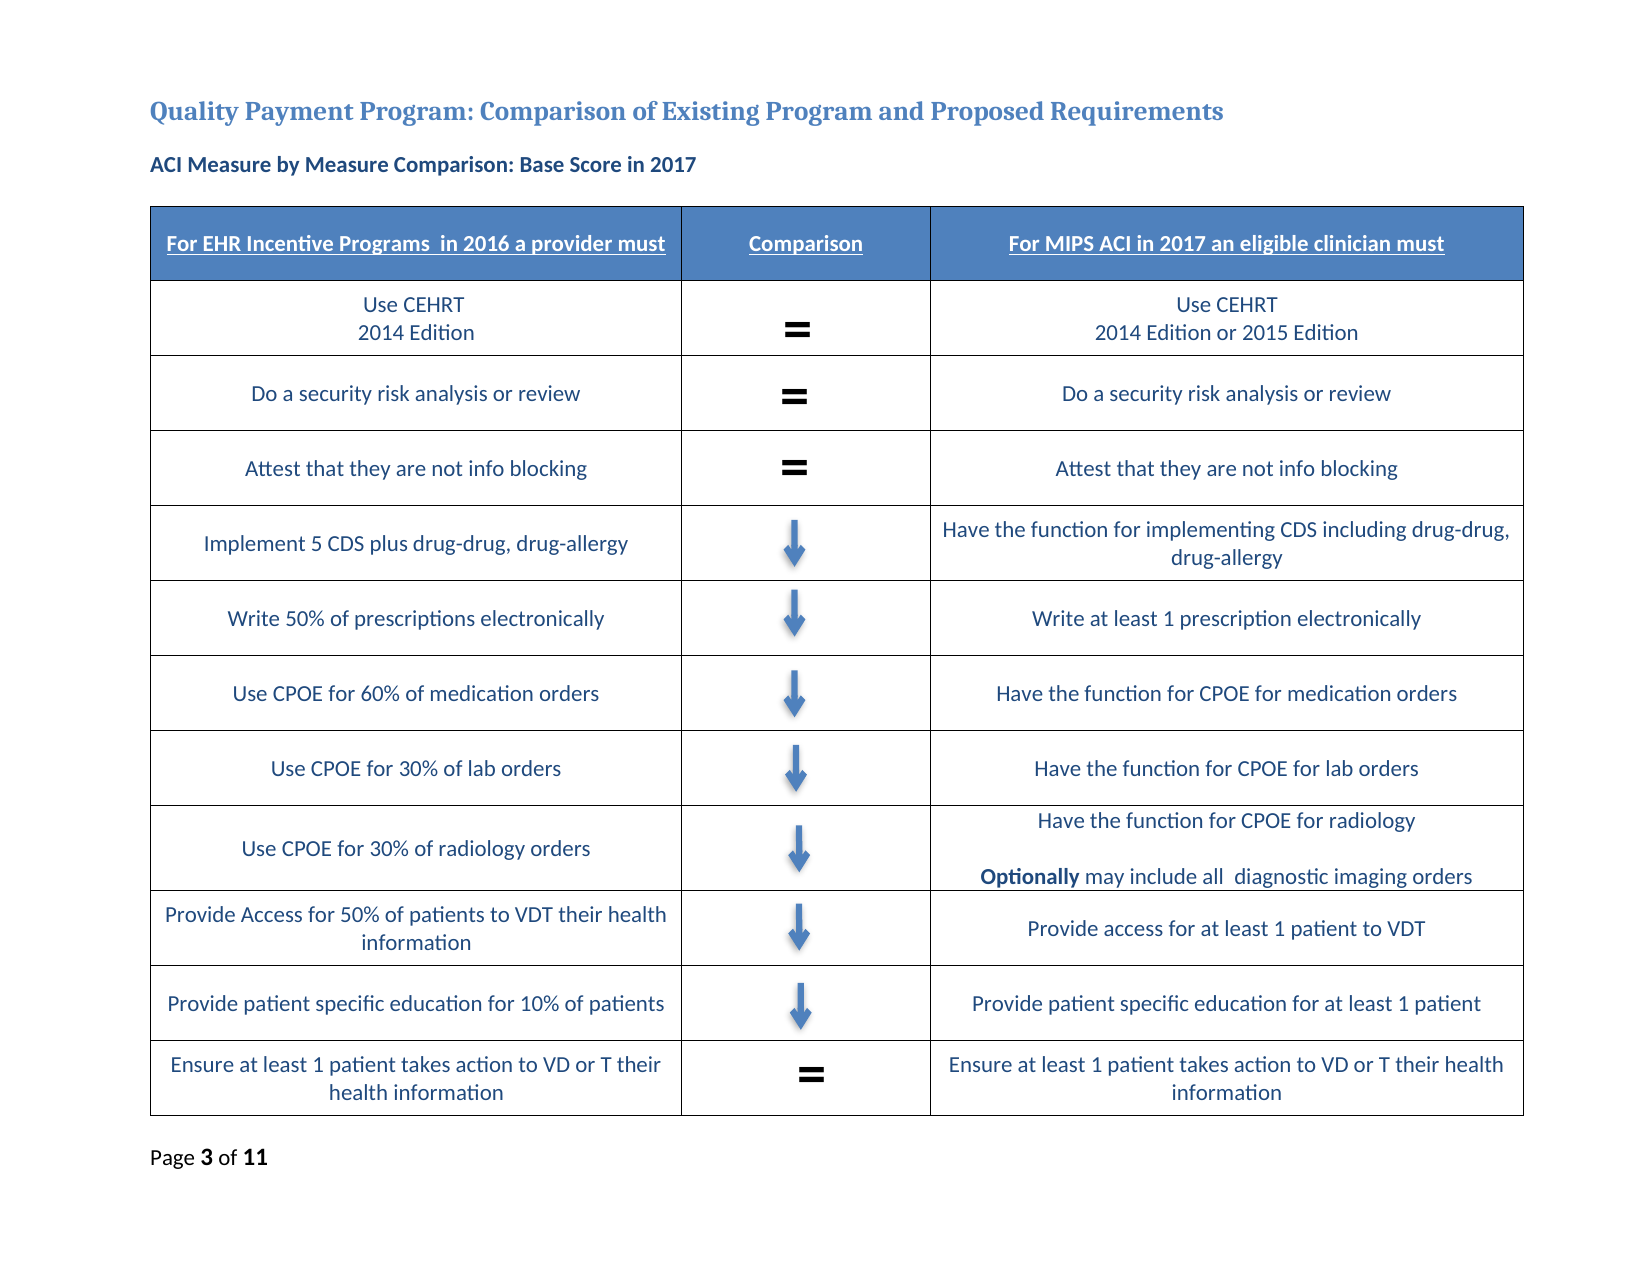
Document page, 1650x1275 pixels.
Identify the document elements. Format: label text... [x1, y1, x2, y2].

table_cell Do a security risk analysis or review [931, 356, 1523, 430]
table_cell Write 50% of prescriptions electronically [151, 581, 681, 655]
table_cell [682, 891, 930, 965]
table_cell Attest that they are not info blocking [931, 431, 1523, 505]
table_cell Provide patient specific education for 10% of patients [151, 966, 681, 1040]
table_cell Do a security risk analysis or review [151, 356, 681, 430]
table_cell Provide patient specific education for at least 1 patient [931, 966, 1523, 1040]
table_cell [682, 806, 930, 890]
table_cell Write at least 1 prescription electronically [931, 581, 1523, 655]
table_cell Have the function for CPOE for radiology Optionally may include all diagnostic imaging orders [931, 806, 1523, 890]
table_cell [682, 966, 930, 1040]
table_header For EHR Incentive Programs in 2016 a provider must [151, 207, 681, 280]
table_header Comparison [682, 207, 930, 280]
table_cell [682, 581, 930, 655]
table_cell Ensure at least 1 patient takes action to VD or T their health information [931, 1041, 1523, 1115]
table_cell [682, 656, 930, 730]
table_cell Use CPOE for 30% of lab orders [151, 731, 681, 805]
table_cell Use CEHRT 2014 Edition [151, 281, 681, 355]
table_cell Attest that they are not info blocking [151, 431, 681, 505]
table_cell Implement 5 CDS plus drug-drug, drug-allergy [151, 506, 681, 580]
table_cell Provide access for at least 1 patient to VDT [931, 891, 1523, 965]
table_cell Use CPOE for 60% of medication orders [151, 656, 681, 730]
table_cell Ensure at least 1 patient takes action to VD or T their health information [151, 1041, 681, 1115]
table_cell Provide Access for 50% of patients to VDT their health information [151, 891, 681, 965]
table_cell [682, 506, 930, 580]
table_cell Have the function for CPOE for lab orders [931, 731, 1523, 805]
text ACI Measure by Measure Comparison: Base Score in 2017 [150, 150, 1500, 178]
table_cell [682, 356, 930, 430]
table_cell Use CPOE for 30% of radiology orders [151, 806, 681, 890]
table_header For MIPS ACI in 2017 an eligible clinician must [931, 207, 1523, 280]
table_cell [682, 1041, 930, 1115]
table_cell [682, 281, 930, 355]
table_cell [682, 731, 930, 805]
table_cell [682, 431, 930, 505]
table_cell Use CEHRT 2014 Edition or 2015 Edition [931, 281, 1523, 355]
table_cell Have the function for CPOE for medication orders [931, 656, 1523, 730]
table_cell Have the function for implementing CDS including drug-drug, drug-allergy [931, 506, 1523, 580]
